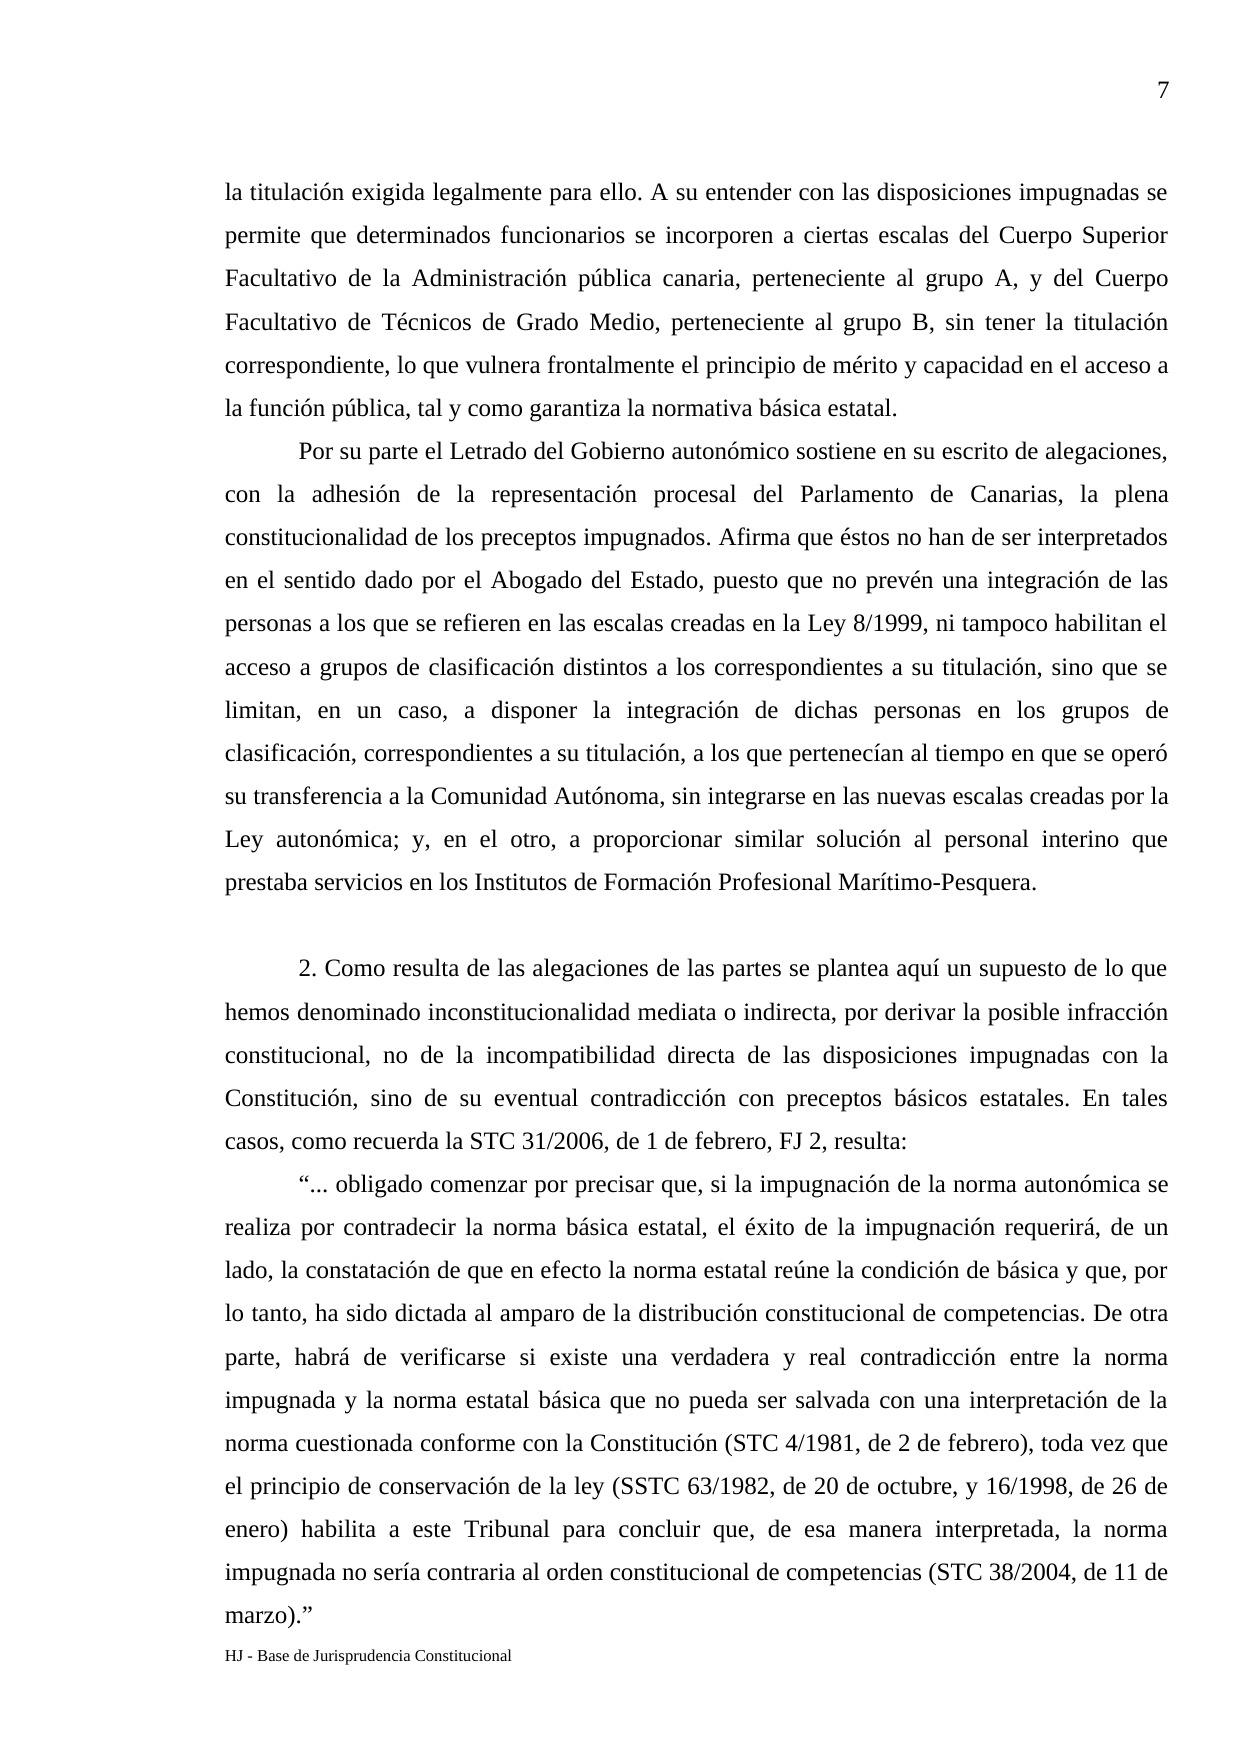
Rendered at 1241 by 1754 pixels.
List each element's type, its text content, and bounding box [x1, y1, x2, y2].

text 2. Como resulta de las alegaciones de las partes se plantea aquí un supuesto de lo que hemos denominado inconstitucionalidad mediata o indirecta, por derivar la posible infracción constitucional, no de la incompatibilidad directa de las disposiciones impugnadas con la Constitución, sino de su eventual contradicción con preceptos básicos estatales. En tales casos, como recuerda la STC 31/2006, de 1 de febrero, FJ 2, resulta: [224, 953, 1169, 1155]
text Por su parte el Letrado del Gobierno autonómico sostiene en su escrito de alegaciones, con la adhesión de la representación procesal del Parlamento de Canarias, la plena constitucionalidad de los preceptos impugnados. Afirma que éstos no han de ser interpretados en el sentido dado por el Abogado del Estado, puesto que no prevén una integración de las personas a los que se refieren en las escalas creadas en la Ley 8/1999, ni tampoco habilitan el acceso a grupos de clasificación distintos a los correspondientes a su titulación, sino que se limitan, en un caso, a disponer la integración de dichas personas en los grupos de clasificación, correspondientes a su titulación, a los que pertenecían al tiempo en que se operó su transferencia a la Comunidad Autónoma, sin integrarse en las nuevas escalas creadas por la Ley autonómica; y, en el otro, a proporcionar similar solución al personal interino que prestaba servicios en los Institutos de Formación Profesional Marítimo-Pesquera. [224, 436, 1169, 896]
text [224, 177, 1169, 422]
text “... obligado comenzar por precisar que, si la impugnación de la norma autonómica se realiza por contradecir la norma básica estatal, el éxito de la impugnación requerirá, de un lado, la constatación de que en efecto la norma estatal reúne la condición de básica y que, por lo tanto, ha sido dictada al amparo de la distribución constitucional de competencias. De otra parte, habrá de verificarse si existe una verdadera y real contradicción entre la norma impugnada y la norma estatal básica que no pueda ser salvada con una interpretación de la norma cuestionada conforme con la Constitución (STC 4/1981, de 2 de febrero), toda vez que el principio de conservación de la ley (SSTC 63/1982, de 20 de octubre, y 16/1998, de 26 de enero) habilita a este Tribunal para concluir que, de esa manera interpretada, la norma impugnada no sería contraria al orden constitucional de competencias (STC 38/2004, de 11 de marzo).” [224, 1169, 1169, 1629]
